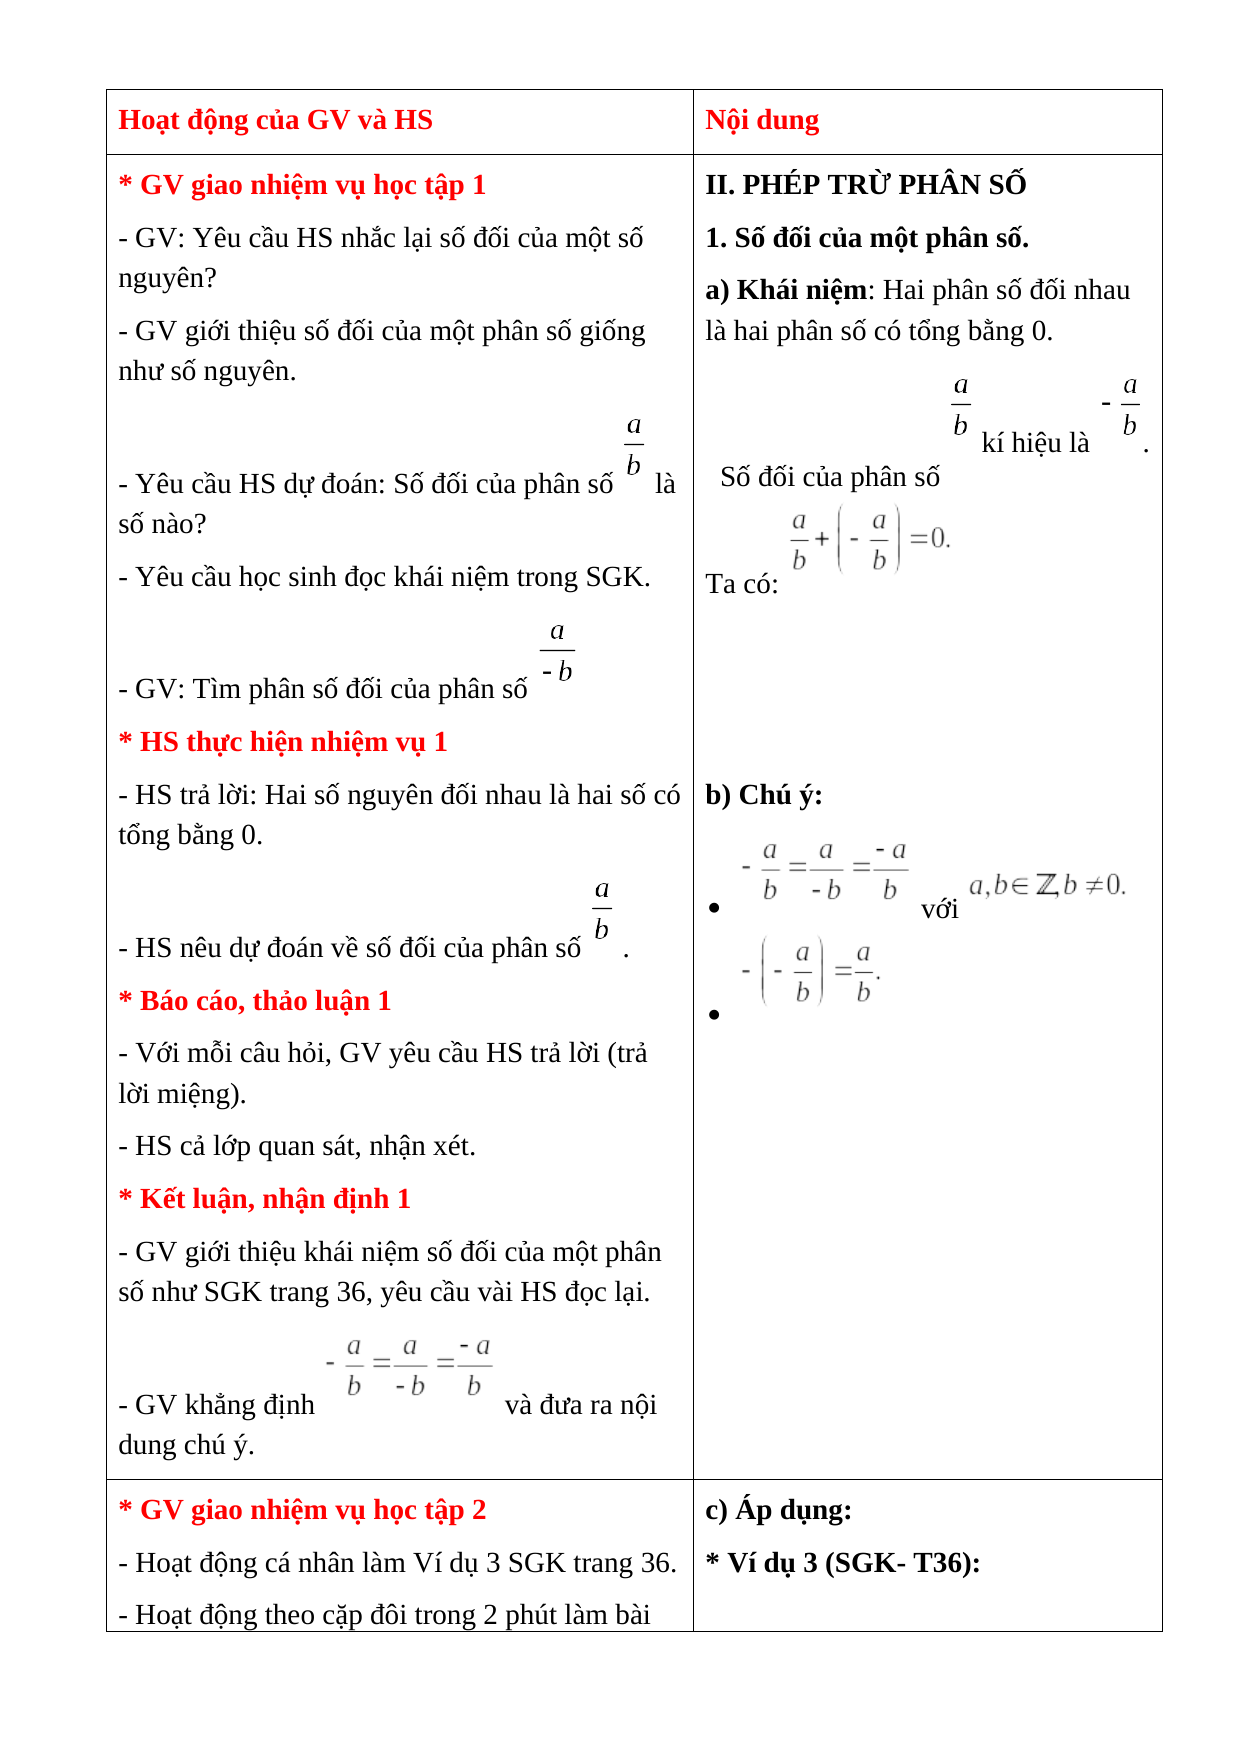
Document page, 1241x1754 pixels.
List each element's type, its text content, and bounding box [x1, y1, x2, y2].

table_header Hoạt động của GV và HS [107, 90, 693, 153]
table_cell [107, 1480, 693, 1631]
table_cell * GV giao nhiệm vụ học tập 1 - GV: Yêu cầu HS nhắc lại số đối của một số nguyên? - GV giới thiệu số đối của một phân số giống như số nguyên. - Yêu cầu HS dự đoán: Số đối của phân số là số nào? - Yêu cầu học sinh đọc khái niệm trong SGK. - GV: Tìm phân số đối của phân số * HS thực hiện nhiệm vụ 1 - HS trả lời: Hai số nguyên đối nhau là hai số có tổng bằng 0. - HS nêu dự đoán về số đối của phân số . * Báo cáo, thảo luận 1 - Với mỗi câu hỏi, GV yêu cầu HS trả lời (trả lời miệng). - HS cả lớp quan sát, nhận xét. * Kết luận, nhận định 1 - GV giới thiệu khái niệm số đối của một phân số như SGK trang 36, yêu cầu vài HS đọc lại. - GV khẳng định và đưa ra nội dung chú ý. [107, 155, 693, 1478]
table_header Nội dung [694, 90, 1162, 153]
table_cell II. PHÉP TRỪ PHÂN SỐ 1. Số đối của một phân số. a) Khái niệm: Hai phân số đối nhau là hai phân số có tổng bằng 0. Số đối của phân số kí hiệu là . Ta có: b) Chú ý: với [694, 155, 1162, 1478]
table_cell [694, 1480, 1162, 1631]
